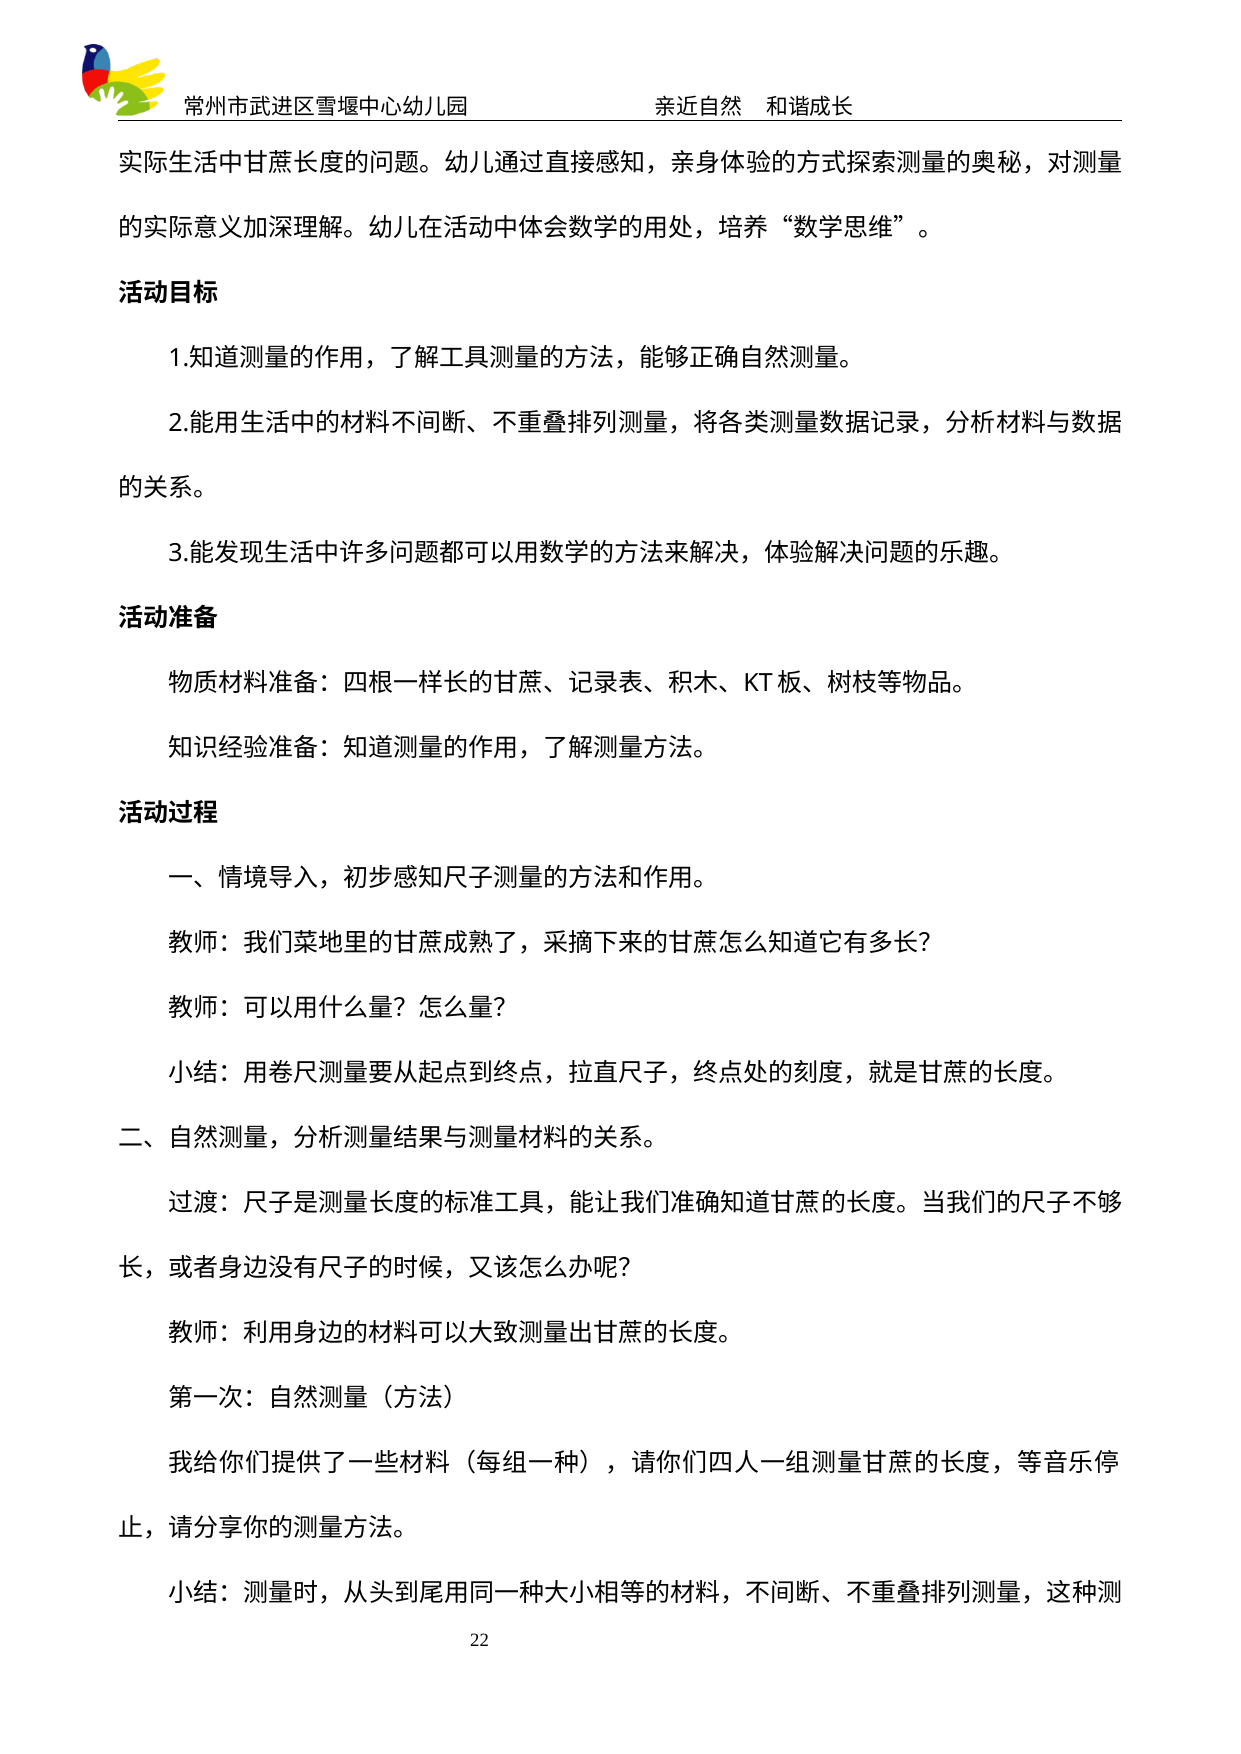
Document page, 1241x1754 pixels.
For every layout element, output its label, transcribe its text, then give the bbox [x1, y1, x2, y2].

list 教师：利用身边的材料可以大致测量出甘蔗的长度。 [118, 1298, 1122, 1363]
list 教师：可以用什么量？怎么量？ [118, 973, 1122, 1038]
list 教师：我们菜地里的甘蔗成熟了，采摘下来的甘蔗怎么知道它有多长？ [118, 908, 1122, 973]
list 第一次：自然测量（方法） [118, 1363, 1122, 1428]
list 3.能发现生活中许多问题都可以用数学的方法来解决，体验解决问题的乐趣。 [118, 518, 1122, 583]
list 知识经验准备：知道测量的作用，了解测量方法。 [118, 713, 1122, 778]
list 2.能用生活中的材料不间断、不重叠排列测量，将各类测量数据记录，分析材料与数据的关系。 [118, 388, 1122, 518]
list 一、情境导入，初步感知尺子测量的方法和作用。 [118, 843, 1122, 908]
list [118, 128, 1122, 258]
list 活动准备 [118, 583, 1122, 648]
list 小结：用卷尺测量要从起点到终点，拉直尺子，终点处的刻度，就是甘蔗的长度。 [118, 1038, 1122, 1103]
list 1.知道测量的作用，了解工具测量的方法，能够正确自然测量。 [118, 323, 1122, 388]
picture [77, 41, 166, 119]
list 物质材料准备：四根一样长的甘蔗、记录表、积木、KT板、树枝等物品。 [118, 648, 1122, 713]
list 活动过程 [118, 778, 1122, 843]
list 二、自然测量，分析测量结果与测量材料的关系。 [118, 1103, 1122, 1168]
list 我给你们提供了一些材料（每组一种），请你们四人一组测量甘蔗的长度，等音乐停止，请分享你的测量方法。 [118, 1428, 1122, 1558]
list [118, 1558, 1122, 1623]
list 活动目标 [118, 258, 1122, 323]
list 过渡：尺子是测量长度的标准工具，能让我们准确知道甘蔗的长度。当我们的尺子不够长，或者身边没有尺子的时候，又该怎么办呢？ [118, 1168, 1122, 1298]
